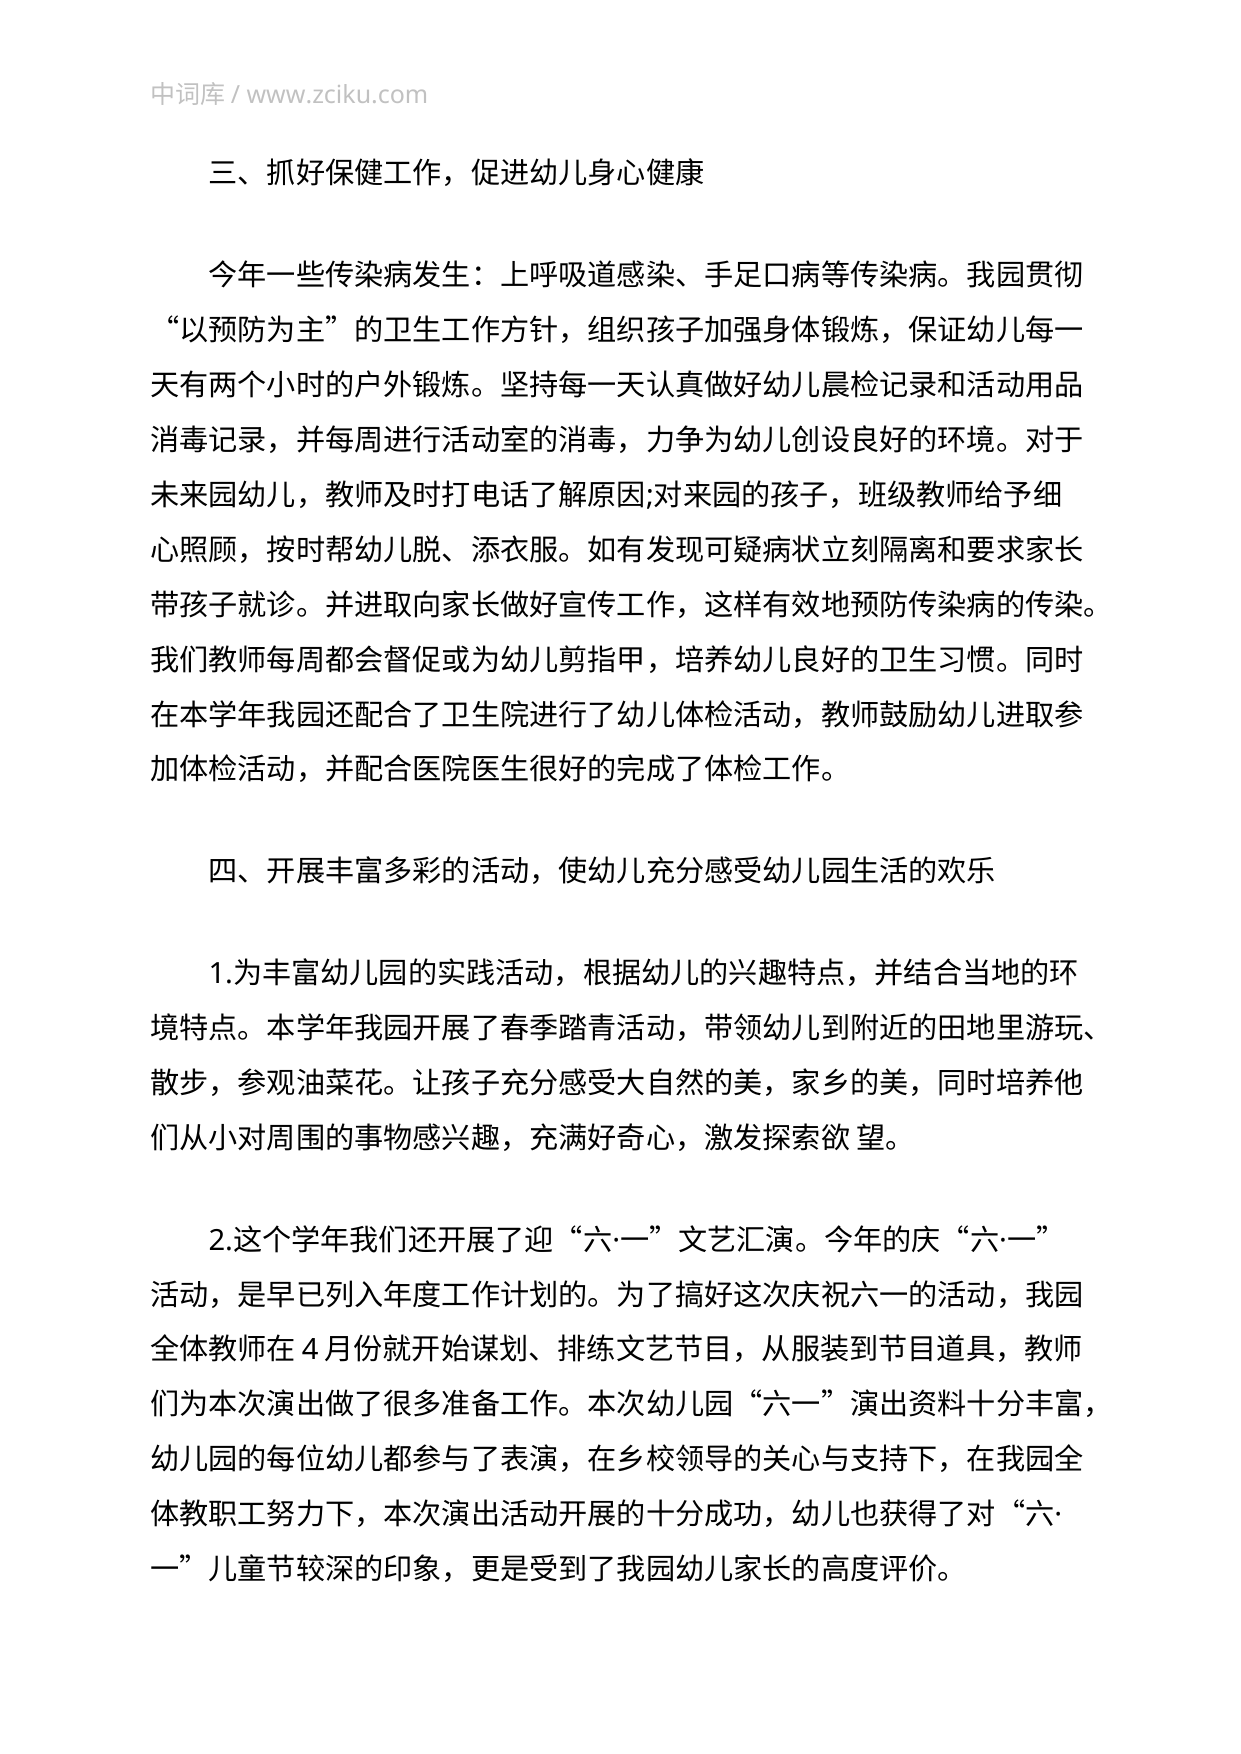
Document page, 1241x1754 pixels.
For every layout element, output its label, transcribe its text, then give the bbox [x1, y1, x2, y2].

text 1.为丰富幼儿园的实践活动，根据幼儿的兴趣特点，并结合当地的环境特点。本学年我园开展了春季踏青活动，带领幼儿到附近的田地里游玩、散步，参观油菜花。让孩子充分感受大自然的美，家乡的美，同时培养他们从小对周围的事物感兴趣，充满好奇心，激发探索欲 望。 [150, 949, 1090, 1157]
text 三、抓好保健工作，促进幼儿身心健康 [150, 150, 1090, 192]
text 四、开展丰富多彩的活动，使幼儿充分感受幼儿园生活的欢乐 [150, 848, 1090, 890]
text 2.这个学年我们还开展了迎“六·一”文艺汇演。今年的庆“六·一”活动，是早已列入年度工作计划的。为了搞好这次庆祝六一的活动，我园全体教师在4月份就开始谋划、排练文艺节目，从服装到节目道具，教师们为本次演出做了很多准备工作。本次幼儿园“六一”演出资料十分丰富，幼儿园的每位幼儿都参与了表演，在乡校领导的关心与支持下，在我园全体教职工努力下，本次演出活动开展的十分成功，幼儿也获得了对“六·一”儿童节较深的印象，更是受到了我园幼儿家长的高度评价。 [150, 1216, 1090, 1588]
text 今年一些传染病发生：上呼吸道感染、手足口病等传染病。我园贯彻“以预防为主”的卫生工作方针，组织孩子加强身体锻炼，保证幼儿每一天有两个小时的户外锻炼。坚持每一天认真做好幼儿晨检记录和活动用品消毒记录，并每周进行活动室的消毒，力争为幼儿创设良好的环境。对于未来园幼儿，教师及时打电话了解原因;对来园的孩子，班级教师给予细心照顾，按时帮幼儿脱、添衣服。如有发现可疑病状立刻隔离和要求家长带孩子就诊。并进取向家长做好宣传工作，这样有效地预防传染病的传染。我们教师每周都会督促或为幼儿剪指甲，培养幼儿良好的卫生习惯。同时在本学年我园还配合了卫生院进行了幼儿体检活动，教师鼓励幼儿进取参加体检活动，并配合医院医生很好的完成了体检工作。 [150, 252, 1090, 788]
